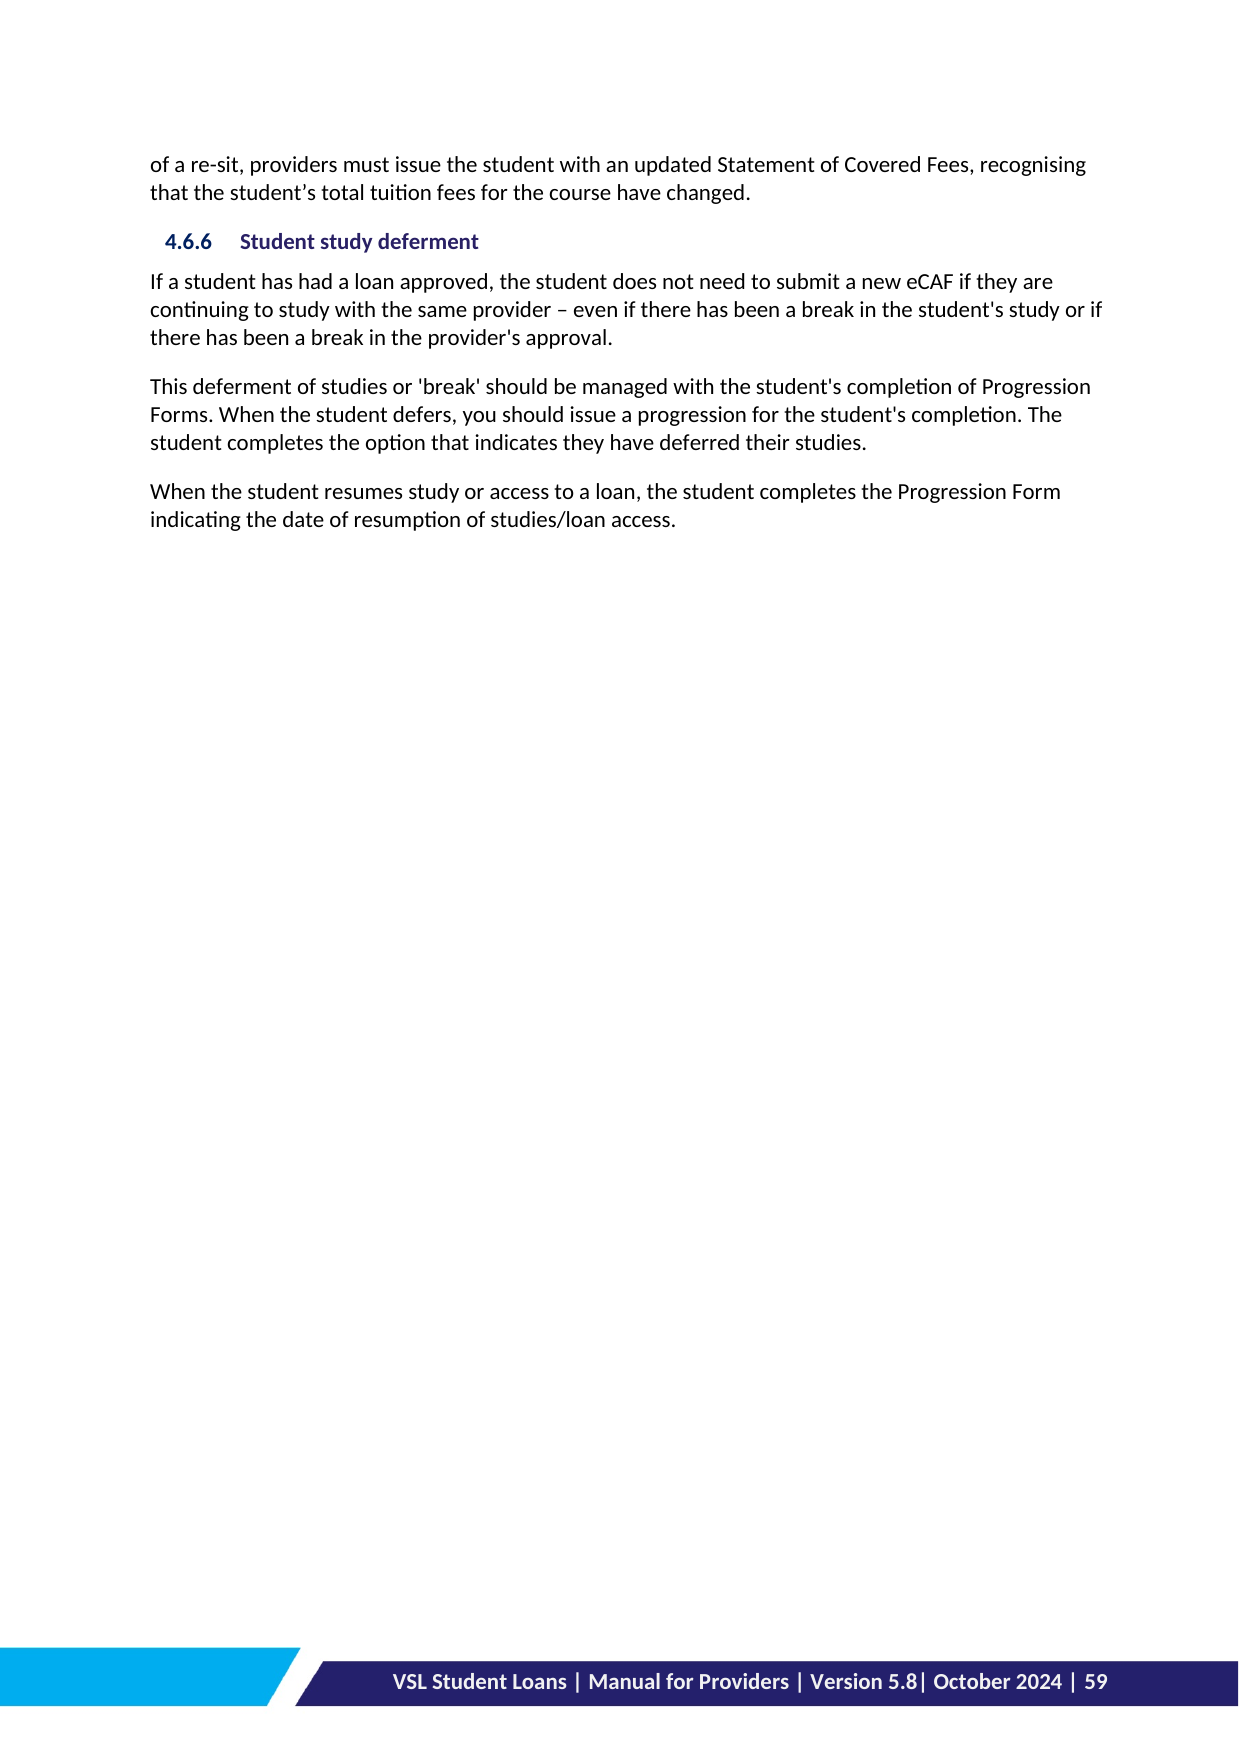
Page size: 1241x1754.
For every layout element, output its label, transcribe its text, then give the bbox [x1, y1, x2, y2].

text If a student has had a loan approved, the student does not need to submit a new eCAF if they are continuing to study with the same provider – even if there has been a break in the student's study or if there has been a break in the provider's approval. [150, 267, 1107, 351]
subtitle Student study deferment [165, 227, 1107, 255]
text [150, 150, 1107, 206]
text This deferment of studies or 'break' should be managed with the student's completion of Progression Forms. When the student defers, you should issue a progression for the student's completion. The student completes the option that indicates they have deferred their studies. [150, 372, 1107, 456]
text When the student resumes study or access to a loan, the student completes the Progression Form indicating the date of resumption of studies/loan access. [150, 477, 1107, 533]
picture [0, 1647, 1239, 1753]
